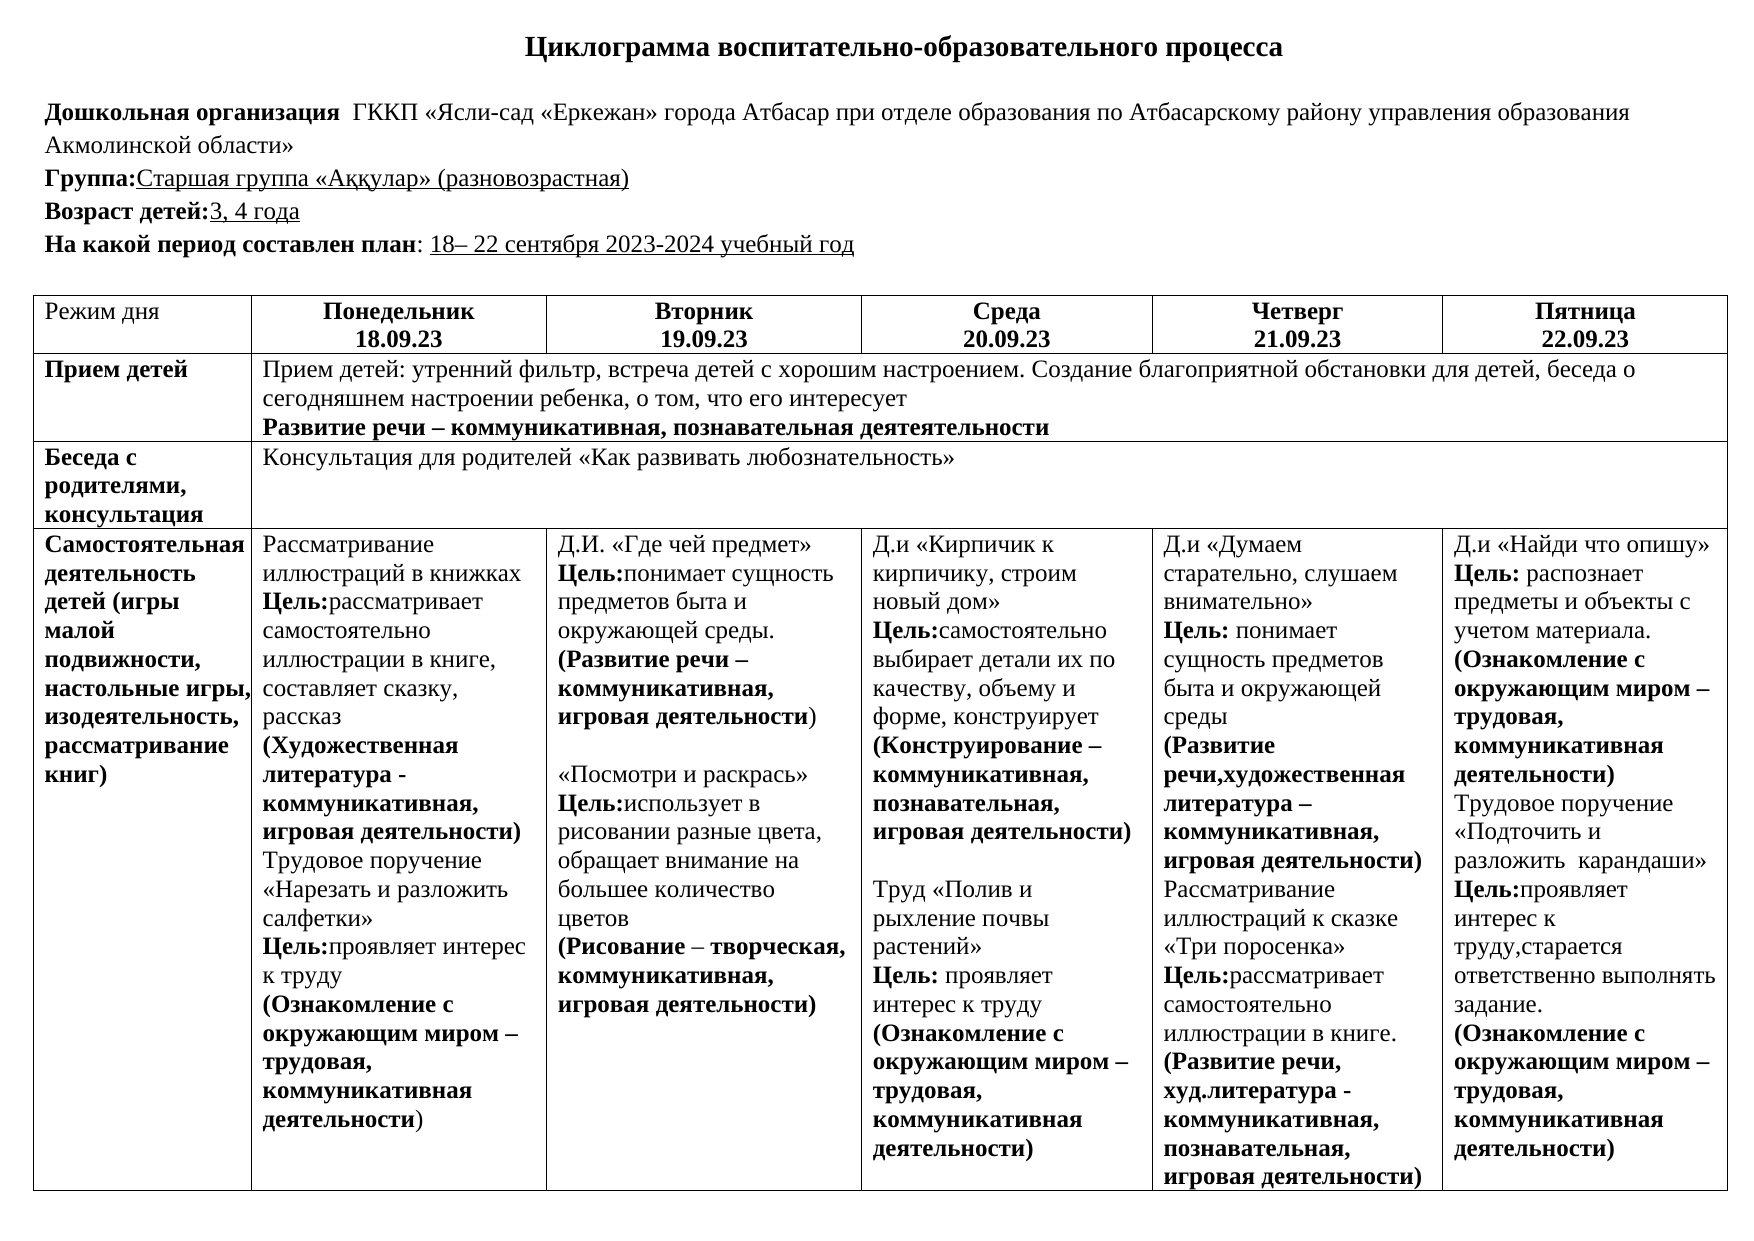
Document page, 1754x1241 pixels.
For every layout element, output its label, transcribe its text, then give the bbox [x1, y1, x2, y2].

text Дошкольная организация ГККП «Ясли-сад «Еркежан» города Атбасар при отделе образования по Атбасарскому району управления образования Акмолинской области» [44, 97, 1742, 158]
text На какой период составлен план: 18– 22 сентября 2023-2024 учебный год [44, 229, 1742, 257]
table_header Среда 20.09.23 [862, 296, 1152, 353]
table_cell Беседа с родителями, консультация [34, 442, 251, 528]
table_header Вторник 19.09.23 [547, 296, 861, 353]
table_cell Д.и «Найди что опишу» Цель: распознает предметы и объекты с учетом материала. (Ознакомление с окружающим миром – трудовая, коммуникативная деятельности) Трудовое поручение «Подточить и разложить карандаши» Цель:проявляет интерес к труду,старается ответственно выполнять задание. (Ознакомление с окружающим миром – трудовая, коммуникативная деятельности) [1443, 529, 1727, 1190]
text Возраст детей:3, 4 года [44, 196, 1742, 224]
table_header Понедельник 18.09.23 [252, 296, 546, 353]
table_header Пятница 22.09.23 [1443, 296, 1727, 353]
table_cell Самостоятельная деятельность детей (игры малой подвижности, настольные игры, изодеятельность, рассматривание книг) [34, 529, 251, 1190]
text Циклограмма воспитательно-образовательного процесса [65, 29, 1742, 63]
table_header Четверг 21.09.23 [1153, 296, 1442, 353]
table_cell Консультация для родителей «Как развивать любознательность» [252, 442, 1727, 528]
table_header Режим дня [34, 296, 251, 353]
table_cell Прием детей [34, 354, 251, 441]
text Группа:Старшая группа «Аққулар» (разновозрастная) [44, 163, 1742, 191]
table_cell Д.и «Кирпичик к кирпичику, строим новый дом» Цель:самостоятельно выбирает детали их по качеству, объему и форме, конструирует (Конструирование – коммуникативная, познавательная, игровая деятельности) Труд «Полив и рыхление почвы растений» Цель: проявляет интерес к труду (Ознакомление с окружающим миром – трудовая, коммуникативная деятельности) [862, 529, 1152, 1190]
table_cell Рассматривание иллюстраций в книжках Цель:рассматривает самостоятельно иллюстрации в книге, составляет сказку, рассказ (Художественная литература - коммуникативная, игровая деятельности) Трудовое поручение «Нарезать и разложить салфетки» Цель:проявляет интерес к труду (Ознакомление с окружающим миром – трудовая, коммуникативная деятельности) [252, 529, 546, 1190]
table_cell Д.и «Думаем старательно, слушаем внимательно» Цель: понимает сущность предметов быта и окружающей среды (Развитие речи,художественная литература – коммуникативная, игровая деятельности) Рассматривание иллюстраций к сказке «Три поросенка» Цель:рассматривает самостоятельно иллюстрации в книге. (Развитие речи, худ.литература - коммуникативная, познавательная, игровая деятельности) [1153, 529, 1442, 1190]
table_cell Д.И. «Где чей предмет» Цель:понимает сущность предметов быта и окружающей среды. (Развитие речи – коммуникативная, игровая деятельности) «Посмотри и раскрась» Цель:использует в рисовании разные цвета, обращает внимание на большее количество цветов (Рисование – творческая, коммуникативная, игровая деятельности) [547, 529, 861, 1190]
table_cell Прием детей: утренний фильтр, встреча детей с хорошим настроением. Создание благоприятной обстановки для детей, беседа о сегодняшнем настроении ребенка, о том, что его интересует Развитие речи – коммуникативная, познавательная деятеятельности [252, 354, 1727, 441]
